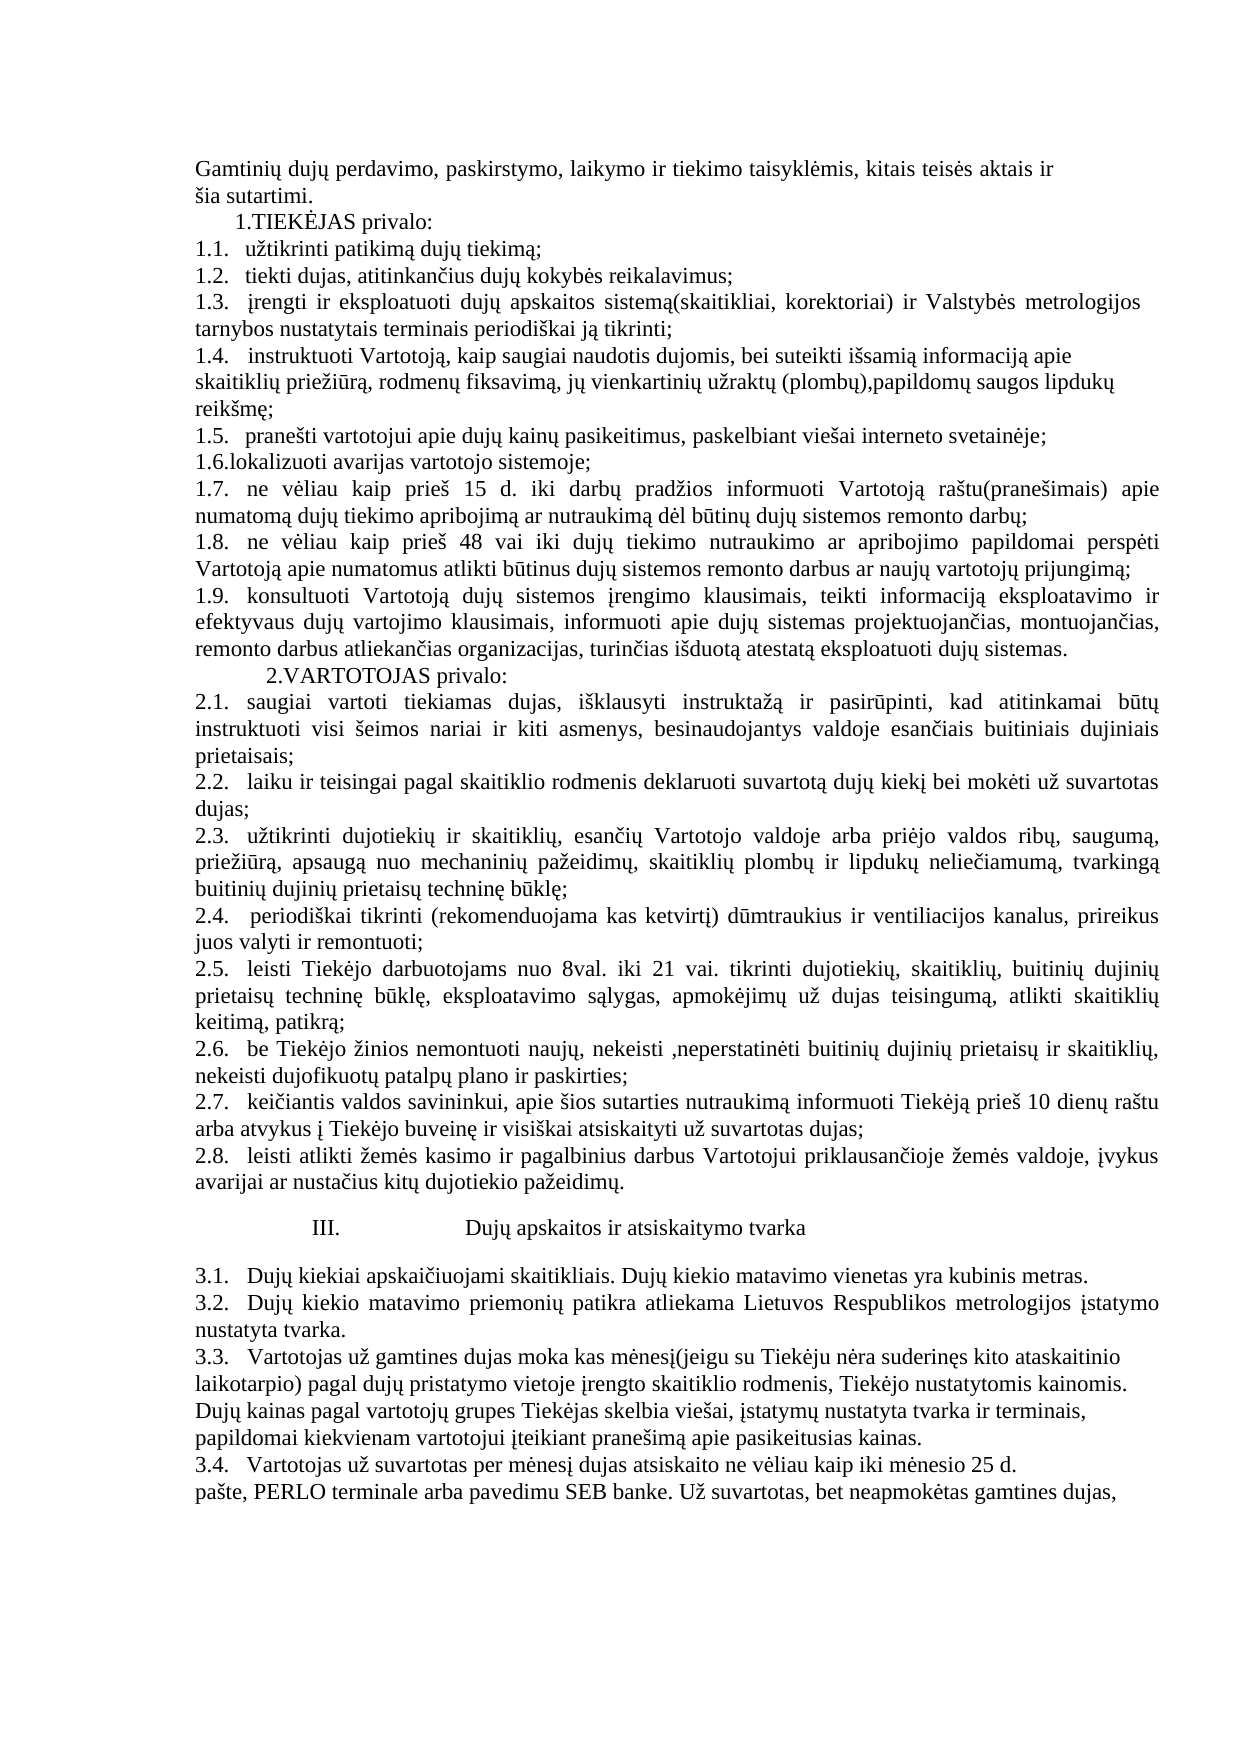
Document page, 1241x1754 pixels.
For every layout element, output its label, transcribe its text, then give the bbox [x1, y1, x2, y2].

list Vartotojas už gamtines dujas moka kas mėnesį(jeigu su Tiekėju nėra suderinęs kito ataskaitinio laikotarpio) pagal dujų pristatymo vietoje įrengto skaitiklio rodmenis, Tiekėjo nustatytomis kainomis. Dujų kainas pagal vartotojų grupes Tiekėjas skelbia viešai, įstatymų nustatyta tvarka ir terminais, papildomai kiekvienam vartotojui įteikiant pranešimą apie pasikeitusias kainas. [195, 1343, 1161, 1451]
list saugiai vartoti tiekiamas dujas, išklausyti instruktažą ir pasirūpinti, kad atitinkamai būtų instruktuoti visi šeimos nariai ir kiti asmenys, besinaudojantys valdoje esančiais buitiniais dujiniais prietaisais; [195, 688, 1161, 768]
list leisti Tiekėjo darbuotojams nuo 8val. iki 21 vai. tikrinti dujotiekių, skaitiklių, buitinių dujinių prietaisų techninę būklę, eksploatavimo sąlygas, apmokėjimų už dujas teisingumą, atlikti skaitiklių keitimą, patikrą; [195, 955, 1161, 1035]
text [195, 154, 1054, 208]
list periodiškai tikrinti (rekomenduojama kas ketvirtį) dūmtraukius ir ventiliacijos kanalus, prireikus juos valyti ir remontuoti; [195, 902, 1161, 955]
list Dujų kiekiai apskaičiuojami skaitikliais. Dujų kiekio matavimo vienetas yra kubinis metras. [195, 1262, 1161, 1289]
list užtikrinti patikimą dujų tiekimą; [195, 235, 1161, 262]
list tiekti dujas, atitinkančius dujų kokybės reikalavimus; [195, 262, 1161, 288]
list Dujų apskaitos ir atsiskaitymo tvarka [312, 1217, 1161, 1240]
list įrengti ir eksploatuoti dujų apskaitos sistemą(skaitikliai, korektoriai) ir Valstybės metrologijos tarnybos nustatytais terminais periodiškai ją tikrinti; [195, 288, 1142, 342]
list instruktuoti Vartotoją, kaip saugiai naudotis dujomis, bei suteikti išsamią informaciją apie skaitiklių priežiūrą, rodmenų fiksavimą, jų vienkartinių užraktų (plombų),papildomų saugos lipdukų reikšmę; [195, 342, 1161, 422]
text 2.VARTOTOJAS privalo: [266, 662, 1161, 688]
list ne vėliau kaip prieš 48 vai iki dujų tiekimo nutraukimo ar apribojimo papildomai perspėti Vartotoją apie numatomus atlikti būtinus dujų sistemos remonto darbus ar naujų vartotojų prijungimą; [195, 528, 1161, 582]
text 1.TIEKĖJAS privalo: [234, 208, 1161, 235]
list be Tiekėjo žinios nemontuoti naujų, nekeisti ,neperstatinėti buitinių dujinių prietaisų ir skaitiklių, nekeisti dujofikuotų patalpų plano ir paskirties; [195, 1035, 1161, 1088]
list užtikrinti dujotiekių ir skaitiklių, esančių Vartotojo valdoje arba priėjo valdos ribų, saugumą, priežiūrą, apsaugą nuo mechaninių pažeidimų, skaitiklių plombų ir lipdukų neliečiamumą, tvarkingą buitinių dujinių prietaisų techninę būklę; [195, 822, 1161, 902]
list ne vėliau kaip prieš 15 d. iki darbų pradžios informuoti Vartotoją raštu(pranešimais) apie numatomą dujų tiekimo apribojimą ar nutraukimą dėl būtinų dujų sistemos remonto darbų; [195, 475, 1161, 528]
list pranešti vartotojui apie dujų kainų pasikeitimus, paskelbiant viešai interneto svetainėje; [195, 422, 1161, 448]
list konsultuoti Vartotoją dujų sistemos įrengimo klausimais, teikti informaciją eksploatavimo ir efektyvaus dujų vartojimo klausimais, informuoti apie dujų sistemas projektuojančias, montuojančias, remonto darbus atliekančias organizacijas, turinčias išduotą atestatą eksploatuoti dujų sistemas. [195, 582, 1161, 662]
list Vartotojas už suvartotas per mėnesį dujas atsiskaito ne vėliau kaip iki mėnesio 25 d. [195, 1451, 1161, 1478]
list Dujų kiekio matavimo priemonių patikra atliekama Lietuvos Respublikos metrologijos įstatymo nustatyta tvarka. [195, 1289, 1161, 1343]
list leisti atlikti žemės kasimo ir pagalbinius darbus Vartotojui priklausančioje žemės valdoje, įvykus avarijai ar nustačius kitų dujotiekio pažeidimų. [195, 1142, 1161, 1195]
list keičiantis valdos savininkui, apie šios sutarties nutraukimą informuoti Tiekėją prieš 10 dienų raštu arba atvykus į Tiekėjo buveinę ir visiškai atsiskaityti už suvartotas dujas; [195, 1088, 1161, 1142]
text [195, 1478, 1161, 1505]
text 1.6.lokalizuoti avarijas vartotojo sistemoje; [195, 448, 1161, 475]
list laiku ir teisingai pagal skaitiklio rodmenis deklaruoti suvartotą dujų kiekį bei mokėti už suvartotas dujas; [195, 768, 1161, 822]
